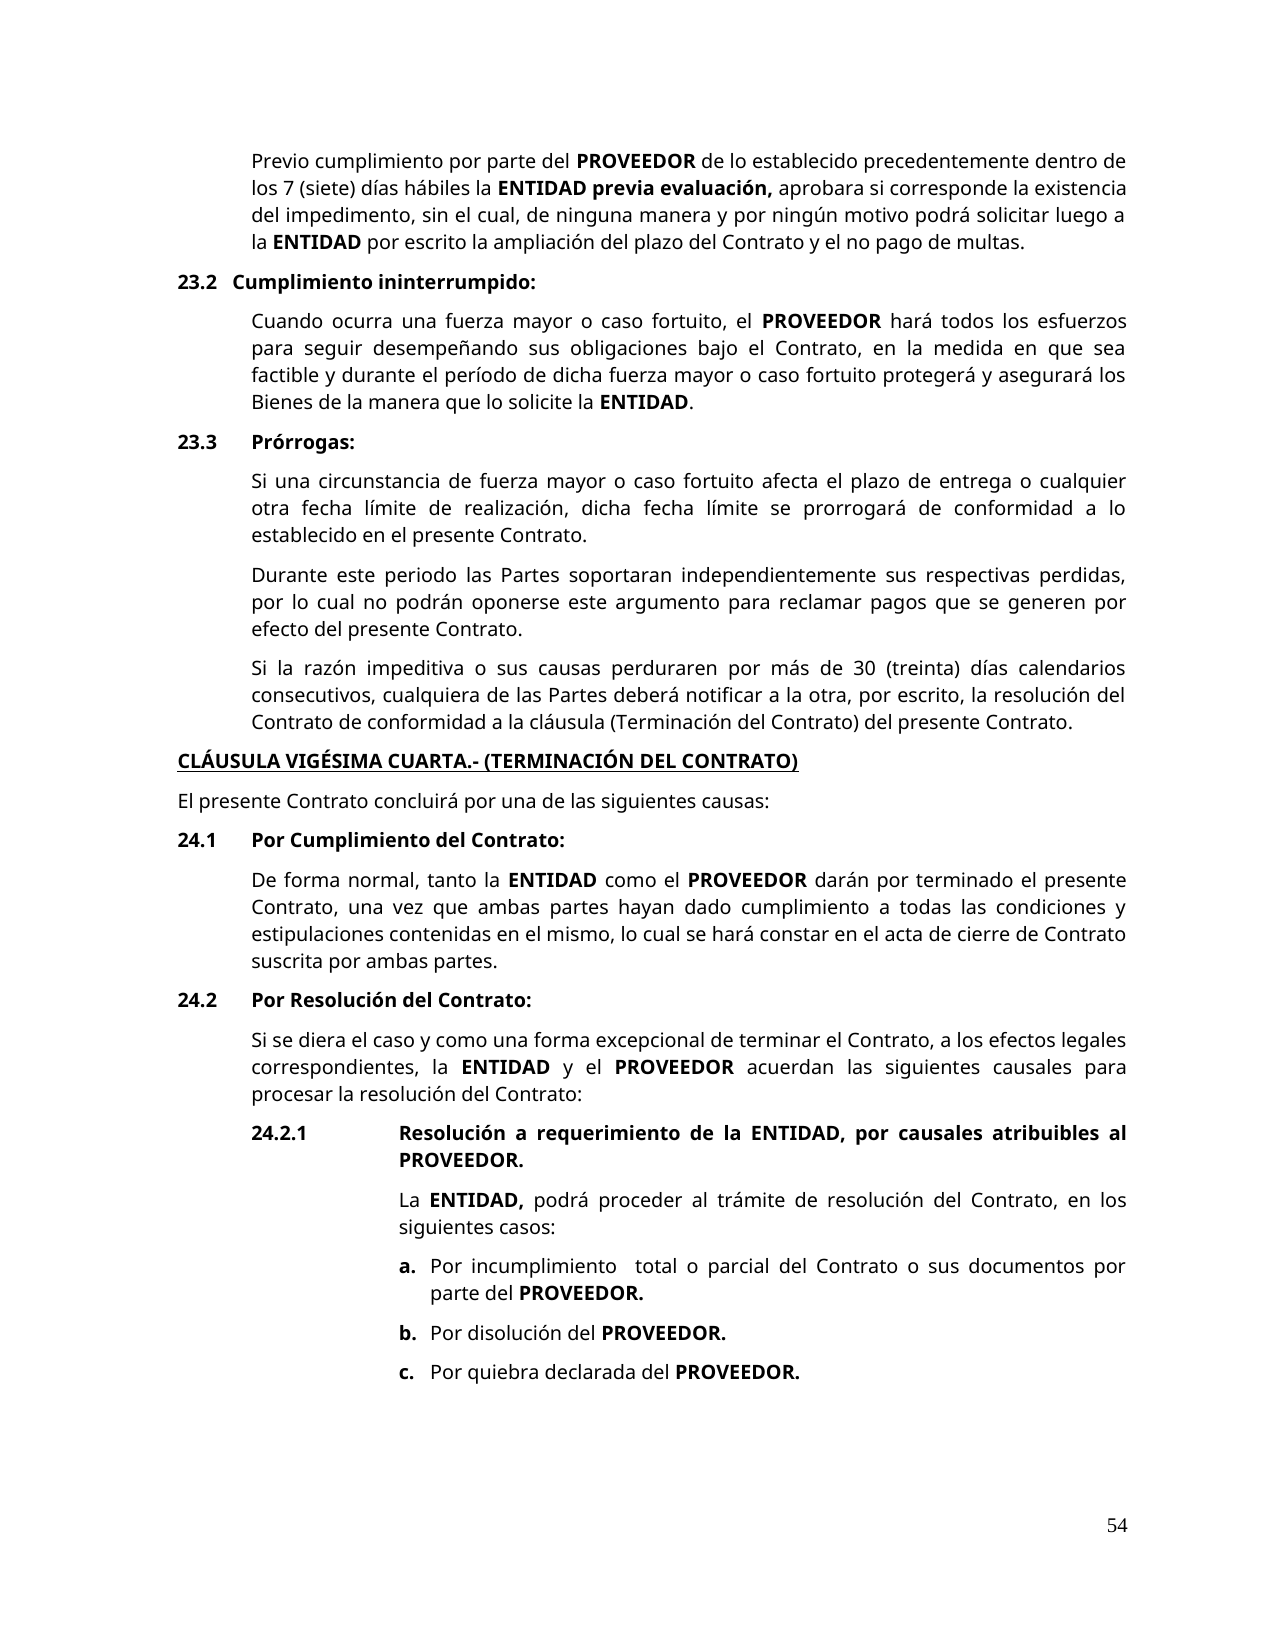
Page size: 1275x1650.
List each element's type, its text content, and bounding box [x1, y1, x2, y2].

text Durante este periodo las Partes soportaran independientemente sus respectivas perdidas, por lo cual no podrán oponerse este argumento para reclamar pagos que se generen por efecto del presente Contrato. [251, 561, 1127, 642]
text Previo cumplimiento por parte del PROVEEDOR de lo establecido precedentemente dentro de los 7 (siete) días hábiles la ENTIDAD previa evaluación, aprobara si corresponde la existencia del impedimento, sin el cual, de ninguna manera y por ningún motivo podrá solicitar luego a la ENTIDAD por escrito la ampliación del plazo del Contrato y el no pago de multas. [251, 148, 1127, 256]
text El presente Contrato concluirá por una de las siguientes causas: [177, 787, 1127, 814]
text De forma normal, tanto la ENTIDAD como el PROVEEDOR darán por terminado el presente Contrato, una vez que ambas partes hayan dado cumplimiento a todas las condiciones y estipulaciones contenidas en el mismo, lo cual se hará constar en el acta de cierre de Contrato suscrita por ambas partes. [177, 866, 1127, 974]
list Por incumplimiento total o parcial del Contrato o sus documentos por parte del PROVEEDOR. [398, 1252, 1127, 1306]
list Por quiebra declarada del PROVEEDOR. [398, 1358, 1127, 1385]
text 23.3 Prórrogas: [177, 428, 1127, 455]
text 23.2 Cumplimiento ininterrumpido: [177, 268, 1127, 295]
text Si una circunstancia de fuerza mayor o caso fortuito afecta el plazo de entrega o cualquier otra fecha límite de realización, dicha fecha límite se prorrogará de conformidad a lo establecido en el presente Contrato. [251, 467, 1127, 548]
text Si la razón impeditiva o sus causas perduraren por más de 30 (treinta) días calendarios consecutivos, cualquiera de las Partes deberá notificar a la otra, por escrito, la resolución del Contrato de conformidad a la cláusula (Terminación del Contrato) del presente Contrato. [251, 654, 1127, 735]
text La ENTIDAD, podrá proceder al trámite de resolución del Contrato, en los siguientes casos: [398, 1186, 1127, 1240]
text 24.1 Por Cumplimiento del Contrato: [177, 827, 1127, 854]
text 24.2 Por Resolución del Contrato: [177, 987, 1127, 1014]
list Por disolución del PROVEEDOR. [398, 1319, 1127, 1346]
text CLÁUSULA VIGÉSIMA CUARTA.- (TERMINACIÓN DEL CONTRATO) [177, 748, 1127, 775]
text Si se diera el caso y como una forma excepcional de terminar el Contrato, a los efectos legales correspondientes, la ENTIDAD y el PROVEEDOR acuerdan las siguientes causales para procesar la resolución del Contrato: [177, 1026, 1127, 1107]
text Cuando ocurra una fuerza mayor o caso fortuito, el PROVEEDOR hará todos los esfuerzos para seguir desempeñando sus obligaciones bajo el Contrato, en la medida en que sea factible y durante el período de dicha fuerza mayor o caso fortuito protegerá y asegurará los Bienes de la manera que lo solicite la ENTIDAD. [251, 308, 1127, 416]
text 24.2.1 Resolución a requerimiento de la ENTIDAD, por causales atribuibles al PROVEEDOR. [251, 1119, 1127, 1173]
